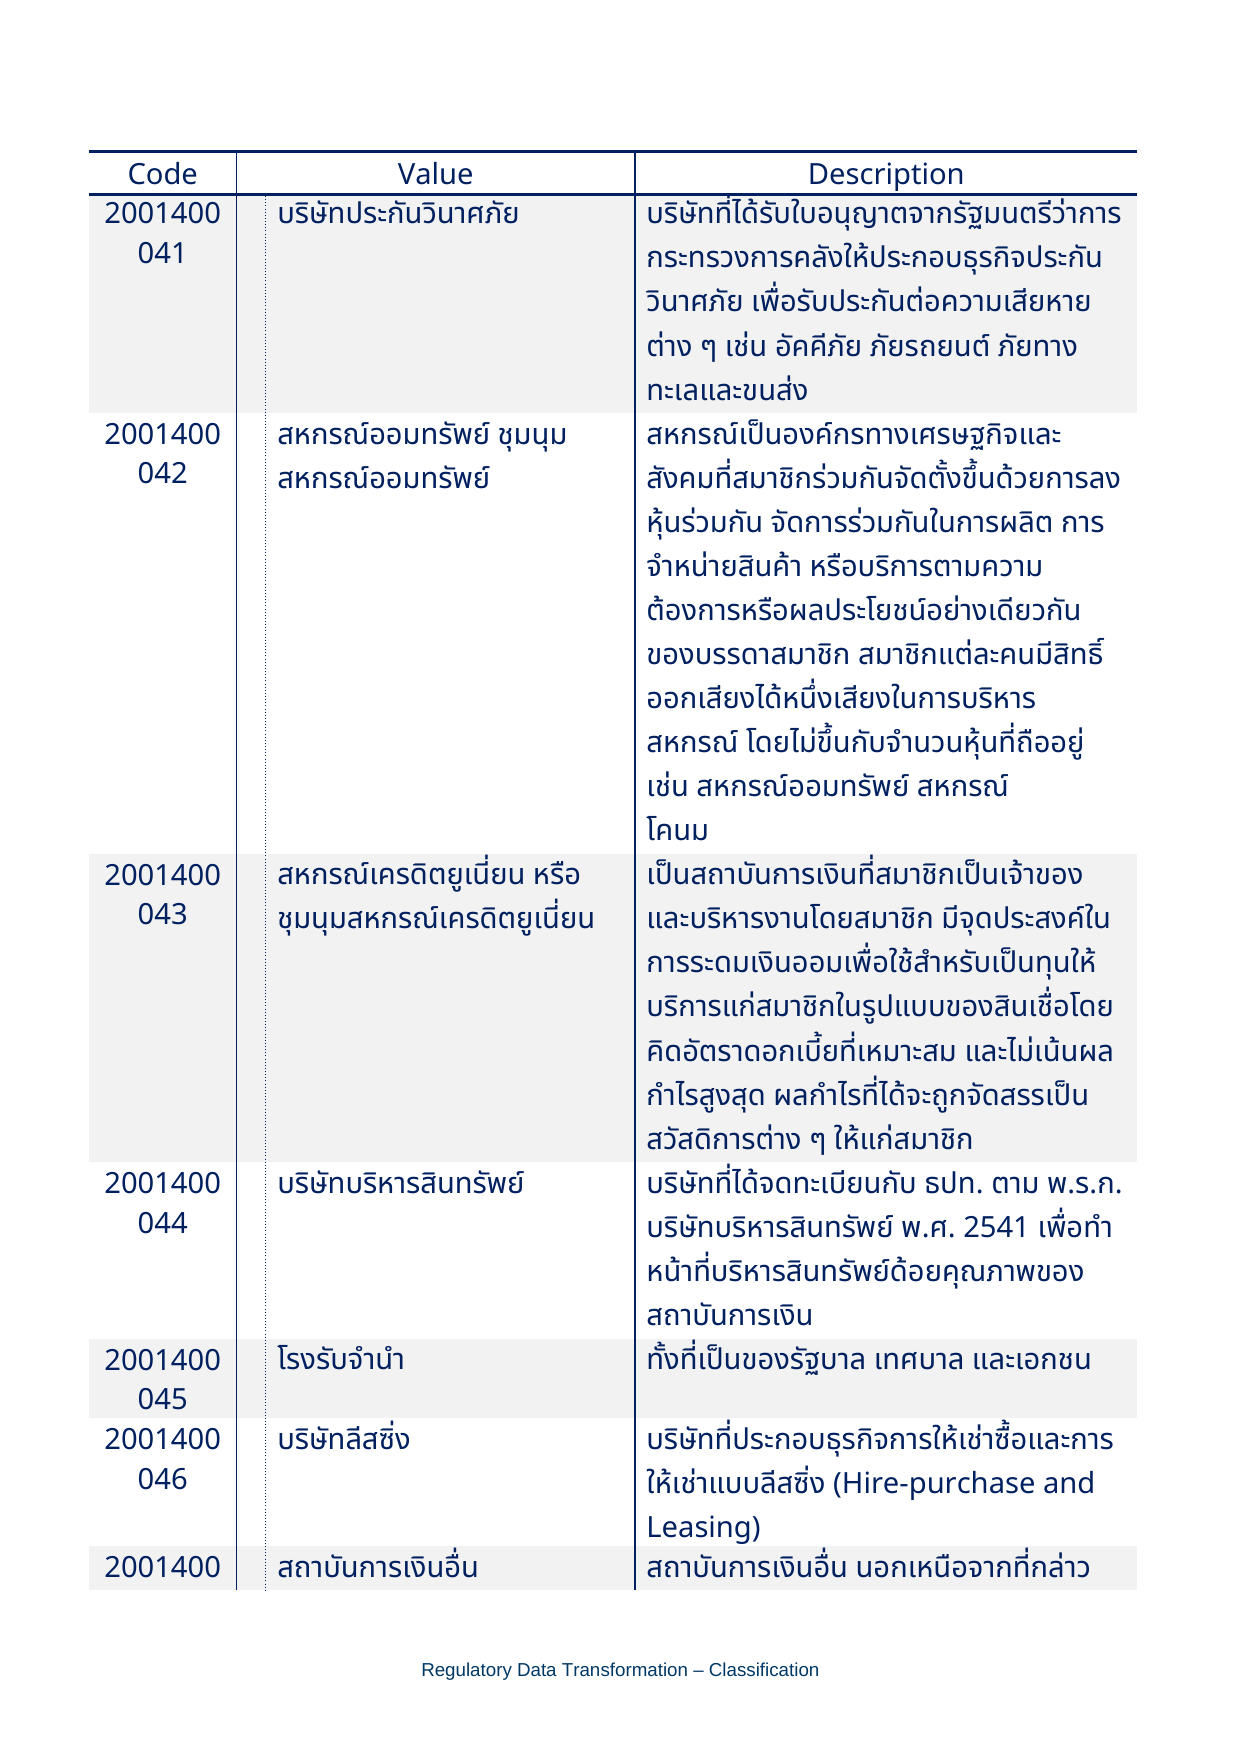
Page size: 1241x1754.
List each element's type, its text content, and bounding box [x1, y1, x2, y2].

table_cell บริษัทที่ประกอบธุรกิจการให้เช่าซื้อและการให้เช่าแบบลีสซิ่ง (Hire-purchase and Leasing) [636, 1418, 1137, 1546]
table_cell บริษัทที่ได้จดทะเบียนกับ ธปท. ตาม พ.ร.ก. บริษัทบริหารสินทรัพย์ พ.ศ. 2541 เพื่อทำหน้าที่บริหารสินทรัพย์ด้อยคุณภาพของสถาบันการเงิน [636, 1162, 1137, 1339]
table_cell 2001400042 [89, 413, 236, 854]
table_cell 2001400045 [89, 1339, 236, 1418]
table_cell สหกรณ์เครดิตยูเนี่ยน หรือชุมนุมสหกรณ์เครดิตยูเนี่ยน [266, 854, 634, 1162]
table_header Code [89, 153, 236, 193]
table_cell สถาบันการเงินอื่น [266, 1546, 634, 1590]
table_cell ทั้งที่เป็นของรัฐบาล เทศบาล และเอกชน [636, 1339, 1137, 1418]
table_cell บริษัทประกันวินาศภัย [266, 196, 634, 413]
table_cell บริษัทบริหารสินทรัพย์ [266, 1162, 634, 1339]
table_cell เป็นสถาบันการเงินที่สมาชิกเป็นเจ้าของ และบริหารงานโดยสมาชิก มีจุดประสงค์ในการระดมเงินออมเพื่อใช้สำหรับเป็นทุนให้บริการแก่สมาชิกในรูปแบบของสินเชื่อโดยคิดอัตราดอกเบี้ยที่เหมาะสม และไม่เน้นผลกำไรสูงสุด ผลกำไรที่ได้จะถูกจัดสรรเป็นสวัสดิการต่าง ๆ ให้แก่สมาชิก [636, 854, 1137, 1162]
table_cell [636, 1546, 1137, 1590]
table_cell 2001400041 [89, 196, 236, 413]
table_cell สหกรณ์ออมทรัพย์ ชุมนุมสหกรณ์ออมทรัพย์ [266, 413, 634, 854]
table_cell สหกรณ์เป็นองค์กรทางเศรษฐกิจและสังคมที่สมาชิกร่วมกันจัดตั้งขึ้นด้วยการลงหุ้นร่วมกัน จัดการร่วมกันในการผลิต การจำหน่ายสินค้า หรือบริการตามความต้องการหรือผลประโยชน์อย่างเดียวกันของบรรดาสมาชิก สมาชิกแต่ละคนมีสิทธิ์ออกเสียงได้หนึ่งเสียงในการบริหารสหกรณ์ โดยไม่ขึ้นกับจำนวนหุ้นที่ถืออยู่ เช่น สหกรณ์ออมทรัพย์ สหกรณ์ โคนม [636, 413, 1137, 854]
table_cell [237, 1546, 266, 1590]
table_cell บริษัทลีสซิ่ง [266, 1418, 634, 1546]
table_cell 2001400043 [89, 854, 236, 1162]
table_cell 2001400047 [89, 1546, 236, 1590]
table_header Value [237, 153, 634, 193]
table_header Description [636, 153, 1137, 193]
table_cell โรงรับจำนำ [266, 1339, 634, 1418]
table_cell 2001400046 [89, 1418, 236, 1546]
table_cell [237, 1418, 266, 1546]
table_cell [237, 1162, 266, 1339]
table_cell 2001400044 [89, 1162, 236, 1339]
table_cell [237, 1339, 266, 1418]
table_cell [237, 854, 266, 1162]
table_cell [237, 413, 266, 854]
table_cell [237, 196, 266, 413]
table_cell บริษัทที่ได้รับใบอนุญาตจากรัฐมนตรีว่าการกระทรวงการคลังให้ประกอบธุรกิจประกันวินาศภัย เพื่อรับประกันต่อความเสียหายต่าง ๆ เช่น อัคคีภัย ภัยรถยนต์ ภัยทางทะเลและขนส่ง [636, 196, 1137, 413]
